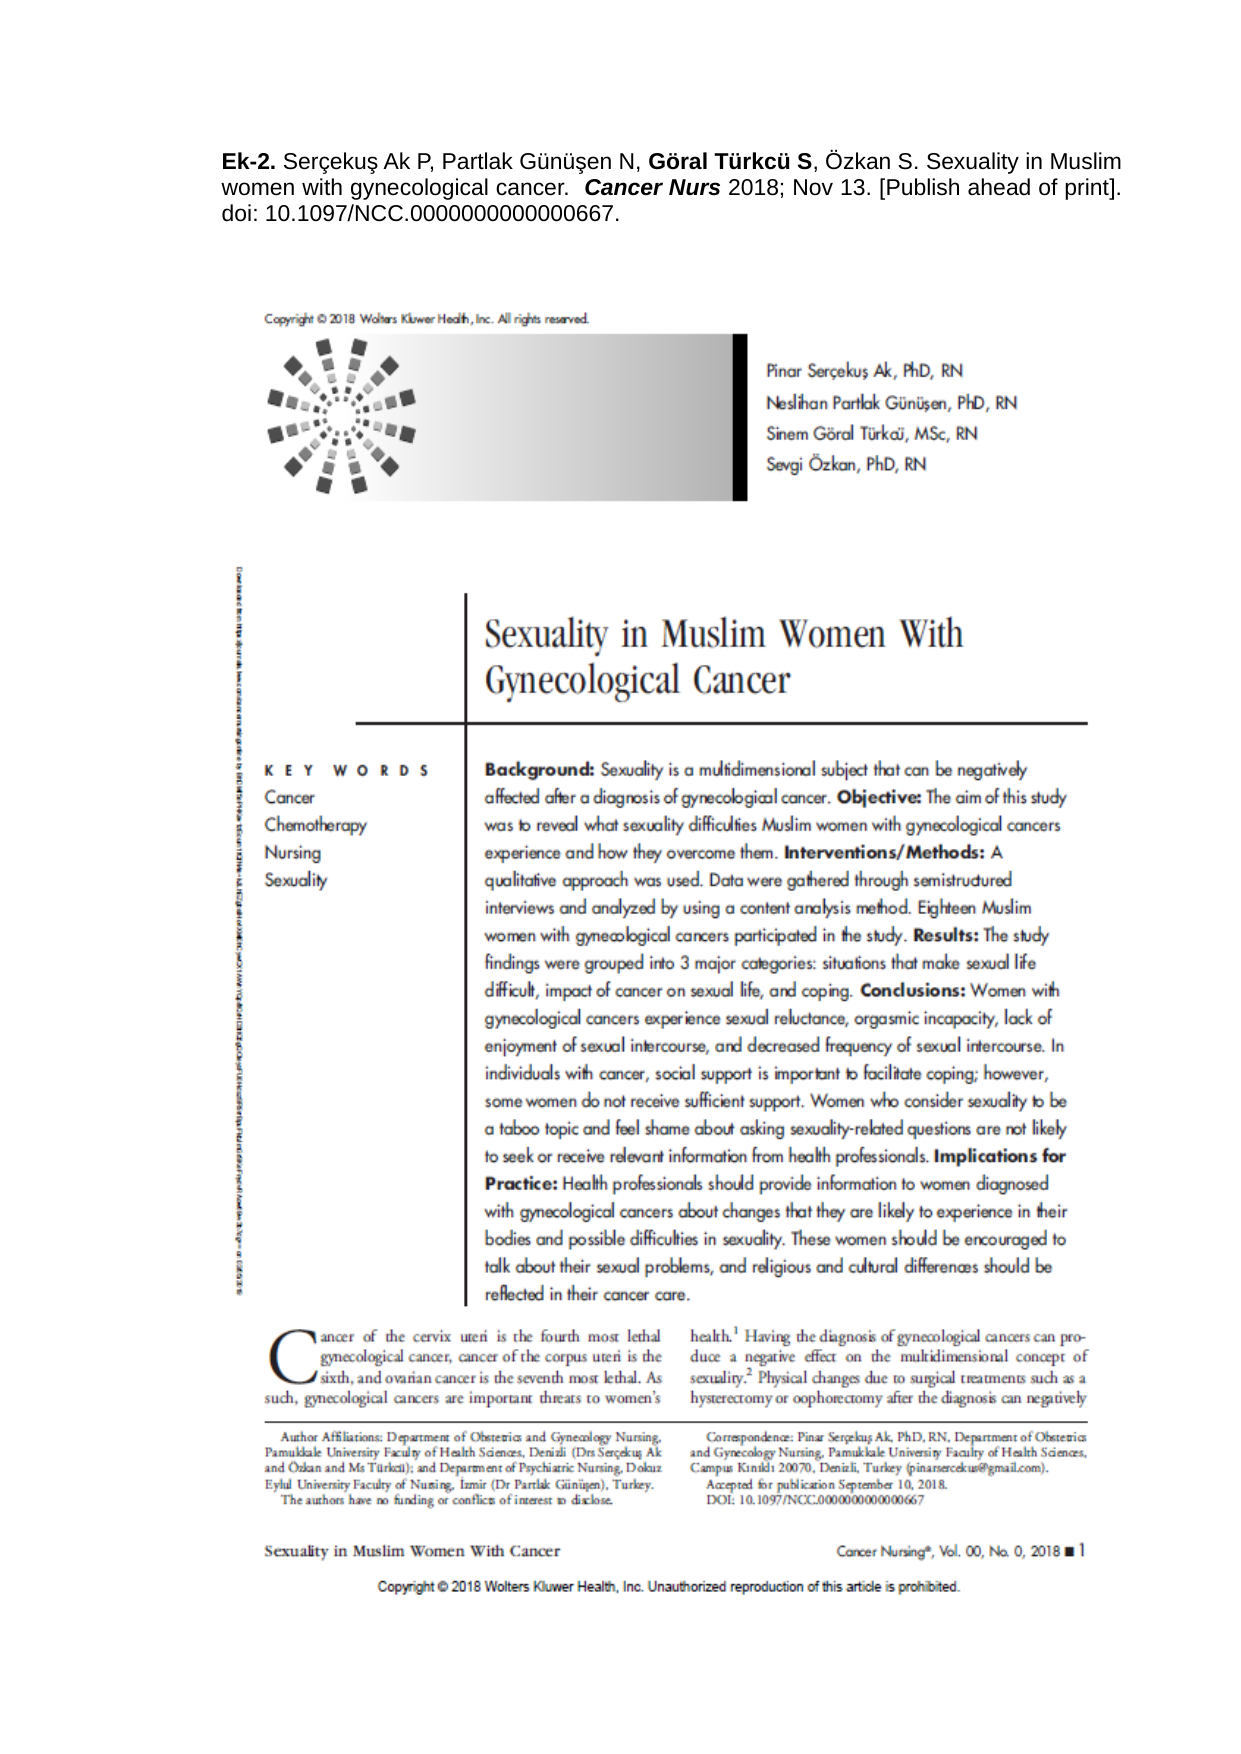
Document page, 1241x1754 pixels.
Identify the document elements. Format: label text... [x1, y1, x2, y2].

picture [221, 279, 1113, 1598]
subtitle Ek-2. Serçekuş Ak P, Partlak Günüşen N, Göral Türkcü S, Özkan S. Sexuality in Muslim women with gynecological cancer. Cancer Nurs 2018; Nov 13. [Publish ahead of print]. doi: 10.1097/NCC.0000000000000667. [221, 148, 1122, 227]
